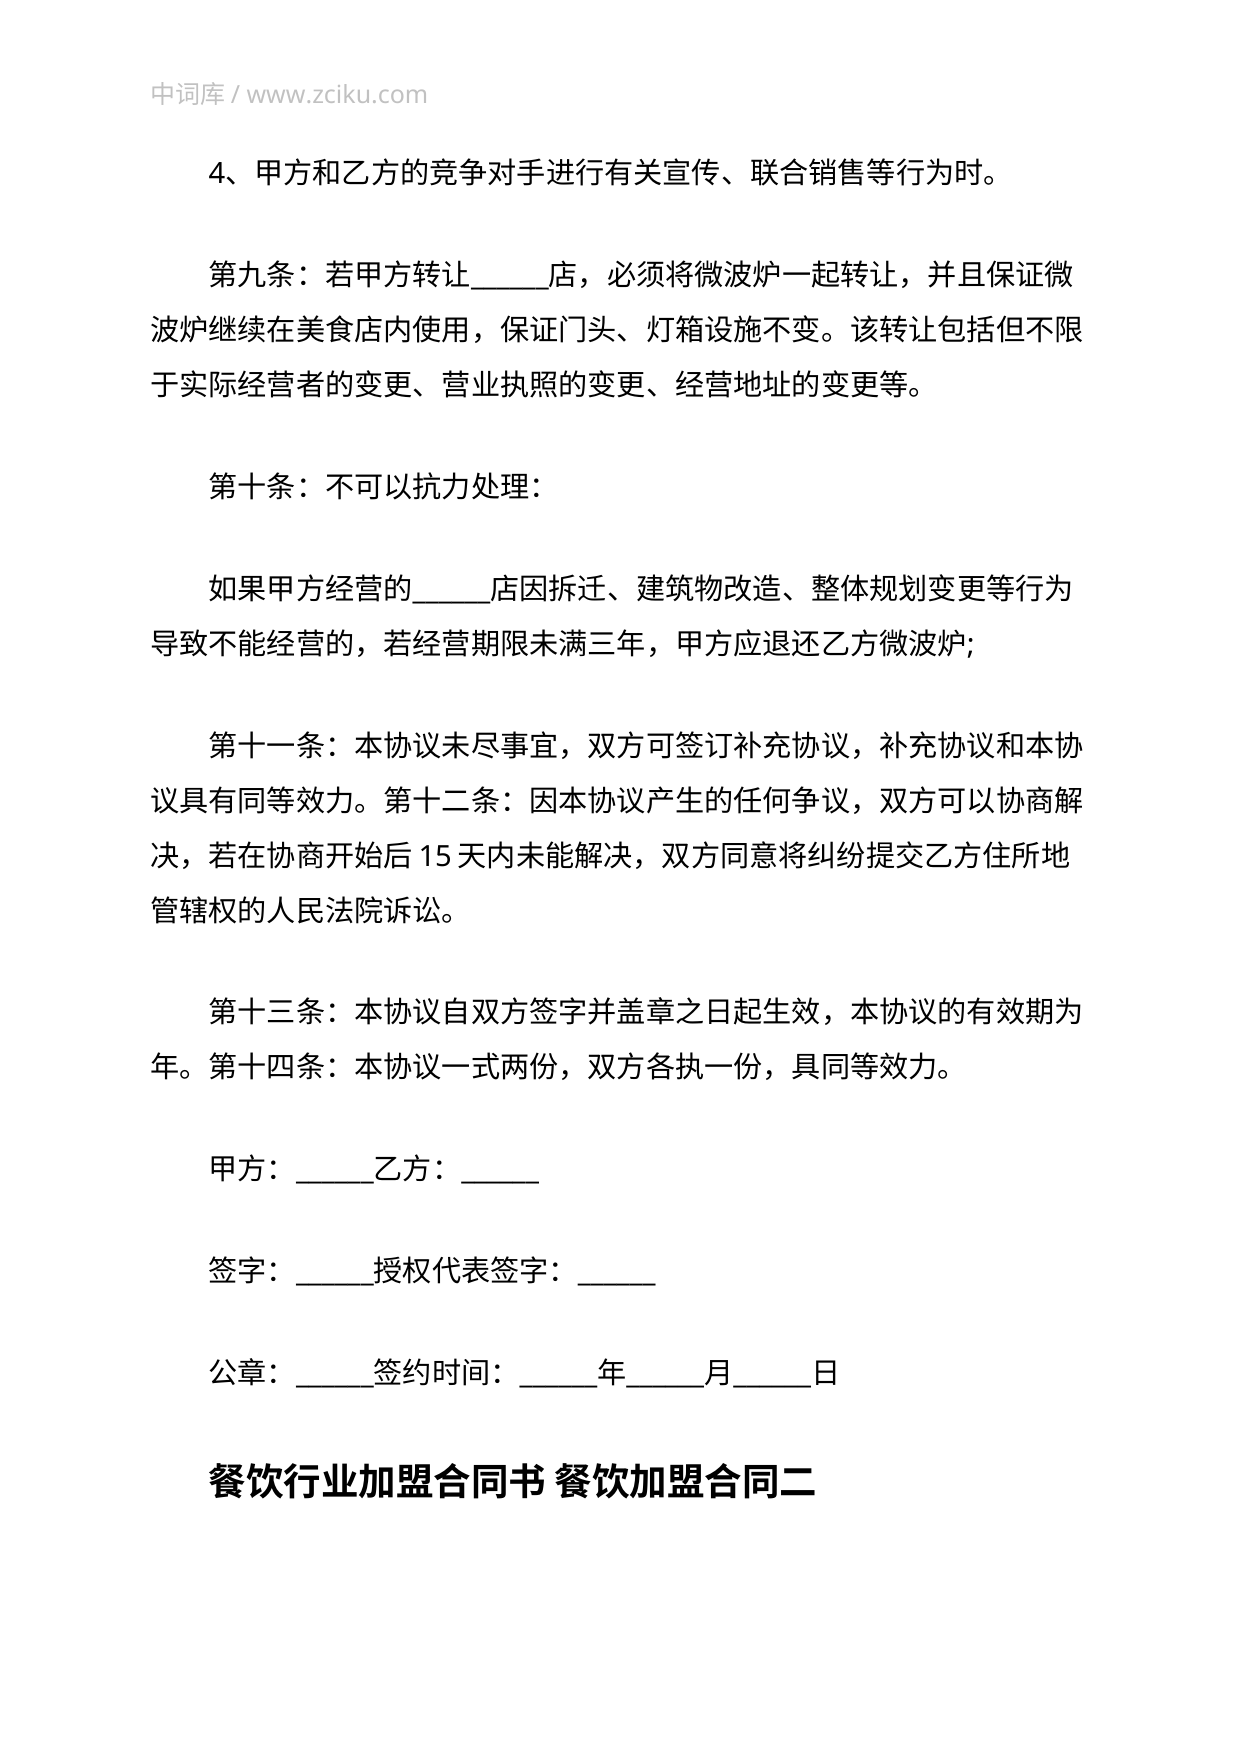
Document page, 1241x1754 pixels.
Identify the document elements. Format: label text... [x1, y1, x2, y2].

text 餐饮行业加盟合同书 餐饮加盟合同二 [150, 1452, 1090, 1506]
text 第十条：不可以抗力处理： [150, 464, 1090, 506]
text 甲方：______乙方：______ [150, 1146, 1090, 1188]
text 第十三条：本协议自双方签字并盖章之日起生效，本协议的有效期为年。第十四条：本协议一式两份，双方各执一份，具同等效力。 [150, 989, 1090, 1086]
text 第九条：若甲方转让______店，必须将微波炉一起转让，并且保证微波炉继续在美食店内使用，保证门头、灯箱设施不变。该转让包括但不限于实际经营者的变更、营业执照的变更、经营地址的变更等。 [150, 252, 1090, 404]
text 签字：______授权代表签字：______ [150, 1248, 1090, 1290]
text 公章：______签约时间：______年______月______日 [150, 1349, 1090, 1392]
text 如果甲方经营的______店因拆迁、建筑物改造、整体规划变更等行为导致不能经营的，若经营期限未满三年，甲方应退还乙方微波炉; [150, 565, 1090, 663]
text 第十一条：本协议未尽事宜，双方可签订补充协议，补充协议和本协议具有同等效力。第十二条：因本协议产生的任何争议，双方可以协商解决，若在协商开始后15天内未能解决，双方同意将纠纷提交乙方住所地管辖权的人民法院诉讼。 [150, 722, 1090, 929]
text 4、甲方和乙方的竞争对手进行有关宣传、联合销售等行为时。 [150, 150, 1090, 192]
